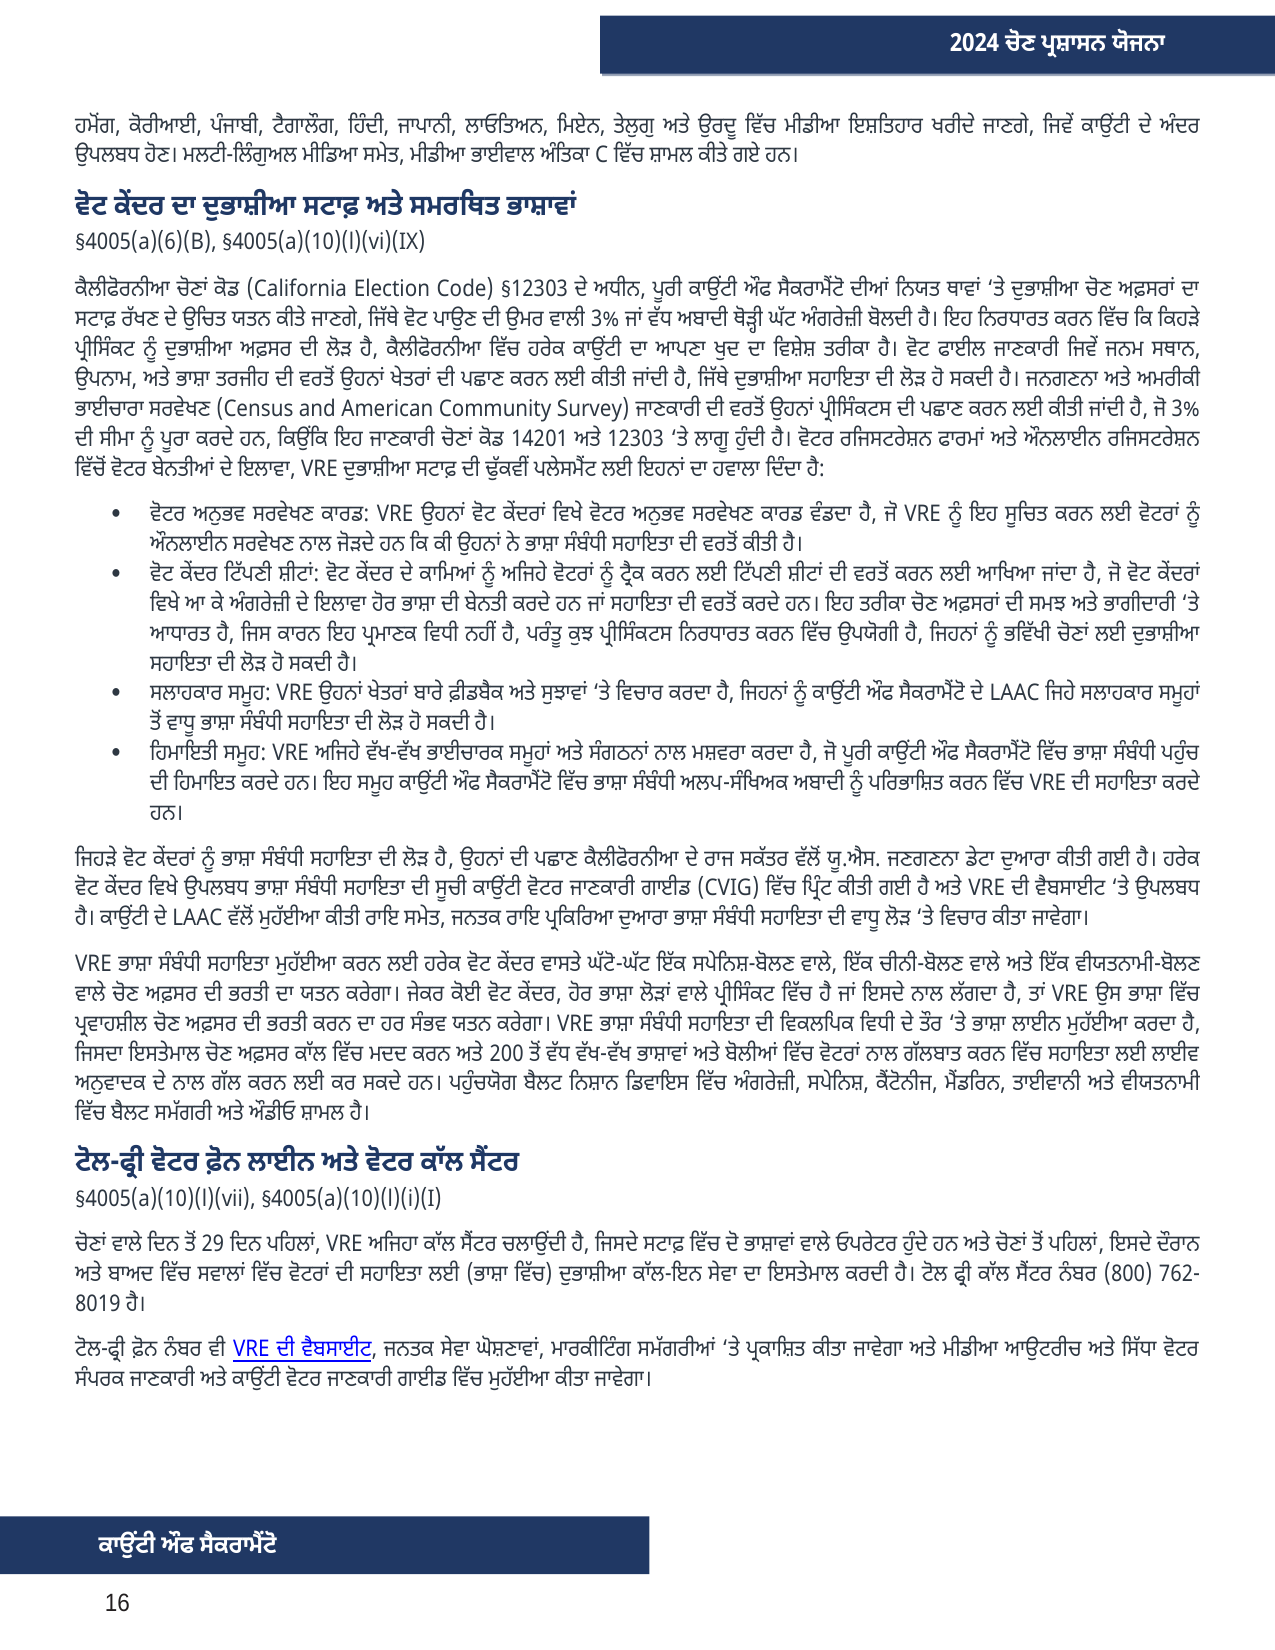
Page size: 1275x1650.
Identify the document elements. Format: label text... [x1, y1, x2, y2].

text ਟੋਲ-ਫ੍ਰੀ ਫ਼ੋਨ ਨੰਬਰ ਵੀ VRE ਦੀ ਵੈਬਸਾਈਟ, ਜਨਤਕ ਸੇਵਾ ਘੋਸ਼ਣਾਵਾਂ, ਮਾਰਕੀਟਿੰਗ ਸਮੱਗਰੀਆਂ ‘ਤੇ ਪ੍ਰਕਾਸ਼ਿਤ ਕੀਤਾ ਜਾਵੇਗਾ ਅਤੇ ਮੀਡੀਆ ਆਉਟਰੀਚ ਅਤੇ ਸਿੱਧਾ ਵੋਟਰ ਸੰਪਰਕ ਜਾਣਕਾਰੀ ਅਤੇ ਕਾਉਂਟੀ ਵੋਟਰ ਜਾਣਕਾਰੀ ਗਾਈਡ ਵਿੱਚ ਮੁਹੱਈਆ ਕੀਤਾ ਜਾਵੇਗਾ। [75, 1336, 1200, 1396]
list ਵੋਟ ਕੇਂਦਰ ਟਿੱਪਣੀ ਸ਼ੀਟਾਂ: ਵੋਟ ਕੇਂਦਰ ਦੇ ਕਾਮਿਆਂ ਨੂੰ ਅਜਿਹੇ ਵੋਟਰਾਂ ਨੂੰ ਟ੍ਰੈਕ ਕਰਨ ਲਈ ਟਿੱਪਣੀ ਸ਼ੀਟਾਂ ਦੀ ਵਰਤੋਂ ਕਰਨ ਲਈ ਆਖਿਆ ਜਾਂਦਾ ਹੈ, ਜੋ ਵੋਟ ਕੇਂਦਰਾਂ ਵਿਖੇ ਆ ਕੇ ਅੰਗਰੇਜ਼ੀ ਦੇ ਇਲਾਵਾ ਹੋਰ ਭਾਸ਼ਾ ਦੀ ਬੇਨਤੀ ਕਰਦੇ ਹਨ ਜਾਂ ਸਹਾਇਤਾ ਦੀ ਵਰਤੋਂ ਕਰਦੇ ਹਨ। ਇਹ ਤਰੀਕਾ ਚੋਣ ਅਫ਼ਸਰਾਂ ਦੀ ਸਮਝ ਅਤੇ ਭਾਗੀਦਾਰੀ ‘ਤੇ ਆਧਾਰਤ ਹੈ, ਜਿਸ ਕਾਰਨ ਇਹ ਪ੍ਰਮਾਣਕ ਵਿਧੀ ਨਹੀਂ ਹੈ, ਪਰੰਤੂ ਕੁਝ ਪ੍ਰੀਸਿੰਕਟਸ ਨਿਰਧਾਰਤ ਕਰਨ ਵਿੱਚ ਉਪਯੋਗੀ ਹੈ, ਜਿਹਨਾਂ ਨੂੰ ਭਵਿੱਖੀ ਚੋਣਾਂ ਲਈ ਦੁਭਾਸ਼ੀਆ ਸਹਾਇਤਾ ਦੀ ਲੋੜ ਹੋ ਸਕਦੀ ਹੈ। [112, 561, 1200, 680]
list ਸਲਾਹਕਾਰ ਸਮੂਹ: VRE ਉਹਨਾਂ ਖੇਤਰਾਂ ਬਾਰੇ ਫ਼ੀਡਬੈਕ ਅਤੇ ਸੁਝਾਵਾਂ ‘ਤੇ ਵਿਚਾਰ ਕਰਦਾ ਹੈ, ਜਿਹਨਾਂ ਨੂੰ ਕਾਉਂਟੀ ਔਫ ਸੈਕਰਾਮੈਂਟੋ ਦੇ LAAC ਜਿਹੇ ਸਲਾਹਕਾਰ ਸਮੂਹਾਂ ਤੋਂ ਵਾਧੂ ਭਾਸ਼ਾ ਸੰਬੰਧੀ ਸਹਾਇਤਾ ਦੀ ਲੋੜ ਹੋ ਸਕਦੀ ਹੈ। [112, 680, 1200, 740]
text ਟੋਲ-ਫ੍ਰੀ ਵੋਟਰ ਫ਼ੋਨ ਲਾਈਨ ਅਤੇ ਵੋਟਰ ਕਾੱਲ ਸੈਂਟਰ [75, 1146, 1200, 1184]
list ਹਿਮਾਇਤੀ ਸਮੂਹ: VRE ਅਜਿਹੇ ਵੱਖ-ਵੱਖ ਭਾਈਚਾਰਕ ਸਮੂਹਾਂ ਅਤੇ ਸੰਗਠਨਾਂ ਨਾਲ ਮਸ਼ਵਰਾ ਕਰਦਾ ਹੈ, ਜੋ ਪੂਰੀ ਕਾਉਂਟੀ ਔਫ ਸੈਕਰਾਮੈਂਟੋ ਵਿੱਚ ਭਾਸ਼ਾ ਸੰਬੰਧੀ ਪਹੁੰਚ ਦੀ ਹਿਮਾਇਤ ਕਰਦੇ ਹਨ। ਇਹ ਸਮੂਹ ਕਾਉਂਟੀ ਔਫ ਸੈਕਰਾਮੈਂਟੋ ਵਿੱਚ ਭਾਸ਼ਾ ਸੰਬੰਧੀ ਅਲਪ-ਸੰਖਿਅਕ ਅਬਾਦੀ ਨੂੰ ਪਰਿਭਾਸ਼ਿਤ ਕਰਨ ਵਿੱਚ VRE ਦੀ ਸਹਾਇਤਾ ਕਰਦੇ ਹਨ। [112, 740, 1200, 830]
list ਵੋਟਰ ਅਨੁਭਵ ਸਰਵੇਖਣ ਕਾਰਡ: VRE ਉਹਨਾਂ ਵੋਟ ਕੇਂਦਰਾਂ ਵਿਖੇ ਵੋਟਰ ਅਨੁਭਵ ਸਰਵੇਖਣ ਕਾਰਡ ਵੰਡਦਾ ਹੈ, ਜੋ VRE ਨੂੰ ਇਹ ਸੂਚਿਤ ਕਰਨ ਲਈ ਵੋਟਰਾਂ ਨੂੰ ਔਨਲਾਈਨ ਸਰਵੇਖਣ ਨਾਲ ਜੋੜਦੇ ਹਨ ਕਿ ਕੀ ਉਹਨਾਂ ਨੇ ਭਾਸ਼ਾ ਸੰਬੰਧੀ ਸਹਾਇਤਾ ਦੀ ਵਰਤੋਂ ਕੀਤੀ ਹੈ। [112, 501, 1200, 561]
text ਜਿਹੜੇ ਵੋਟ ਕੇਂਦਰਾਂ ਨੂੰ ਭਾਸ਼ਾ ਸੰਬੰਧੀ ਸਹਾਇਤਾ ਦੀ ਲੋੜ ਹੈ, ਉਹਨਾਂ ਦੀ ਪਛਾਣ ਕੈਲੀਫੋਰਨੀਆ ਦੇ ਰਾਜ ਸਕੱਤਰ ਵੱਲੋਂ ਯੂ.ਐਸ. ਜਣਗਣਨਾ ਡੇਟਾ ਦੁਆਰਾ ਕੀਤੀ ਗਈ ਹੈ। ਹਰੇਕ ਵੋਟ ਕੇਂਦਰ ਵਿਖੇ ਉਪਲਬਧ ਭਾਸ਼ਾ ਸੰਬੰਧੀ ਸਹਾਇਤਾ ਦੀ ਸੂਚੀ ਕਾਉਂਟੀ ਵੋਟਰ ਜਾਣਕਾਰੀ ਗਾਈਡ (CVIG) ਵਿੱਚ ਪ੍ਰਿੰਟ ਕੀਤੀ ਗਈ ਹੈ ਅਤੇ VRE ਦੀ ਵੈਬਸਾਈਟ ‘ਤੇ ਉਪਲਬਧ ਹੈ। ਕਾਉਂਟੀ ਦੇ LAAC ਵੱਲੋਂ ਮੁਹੱਈਆ ਕੀਤੀ ਰਾਇ ਸਮੇਤ, ਜਨਤਕ ਰਾਇ ਪ੍ਰਕਿਰਿਆ ਦੁਆਰਾ ਭਾਸ਼ਾ ਸੰਬੰਧੀ ਸਹਾਇਤਾ ਦੀ ਵਾਧੂ ਲੋੜ ‘ਤੇ ਵਿਚਾਰ ਕੀਤਾ ਜਾਵੇਗਾ। [75, 845, 1200, 935]
text VRE ਭਾਸ਼ਾ ਸੰਬੰਧੀ ਸਹਾਇਤਾ ਮੁਹੱਈਆ ਕਰਨ ਲਈ ਹਰੇਕ ਵੋਟ ਕੇਂਦਰ ਵਾਸਤੇ ਘੱਟੋ-ਘੱਟ ਇੱਕ ਸਪੇਨਿਸ਼-ਬੋਲਣ ਵਾਲੇ, ਇੱਕ ਚੀਨੀ-ਬੋਲਣ ਵਾਲੇ ਅਤੇ ਇੱਕ ਵੀਯਤਨਾਮੀ-ਬੋਲਣ ਵਾਲੇ ਚੋਣ ਅਫ਼ਸਰ ਦੀ ਭਰਤੀ ਦਾ ਯਤਨ ਕਰੇਗਾ। ਜੇਕਰ ਕੋਈ ਵੋਟ ਕੇਂਦਰ, ਹੋਰ ਭਾਸ਼ਾ ਲੋੜਾਂ ਵਾਲੇ ਪ੍ਰੀਸਿੰਕਟ ਵਿੱਚ ਹੈ ਜਾਂ ਇਸਦੇ ਨਾਲ ਲੱਗਦਾ ਹੈ, ਤਾਂ VRE ਉਸ ਭਾਸ਼ਾ ਵਿੱਚ ਪ੍ਰਵਾਹਸ਼ੀਲ ਚੋਣ ਅਫ਼ਸਰ ਦੀ ਭਰਤੀ ਕਰਨ ਦਾ ਹਰ ਸੰਭਵ ਯਤਨ ਕਰੇਗਾ। VRE ਭਾਸ਼ਾ ਸੰਬੰਧੀ ਸਹਾਇਤਾ ਦੀ ਵਿਕਲਪਿਕ ਵਿਧੀ ਦੇ ਤੌਰ ‘ਤੇ ਭਾਸ਼ਾ ਲਾਈਨ ਮੁਹੱਈਆ ਕਰਦਾ ਹੈ, ਜਿਸਦਾ ਇਸਤੇਮਾਲ ਚੋਣ ਅਫ਼ਸਰ ਕਾੱਲ ਵਿੱਚ ਮਦਦ ਕਰਨ ਅਤੇ 200 ਤੋਂ ਵੱਧ ਵੱਖ-ਵੱਖ ਭਾਸ਼ਾਵਾਂ ਅਤੇ ਬੋਲੀਆਂ ਵਿੱਚ ਵੋਟਰਾਂ ਨਾਲ ਗੱਲਬਾਤ ਕਰਨ ਵਿੱਚ ਸਹਾਇਤਾ ਲਈ ਲਾਈਵ ਅਨੁਵਾਦਕ ਦੇ ਨਾਲ ਗੱਲ ਕਰਨ ਲਈ ਕਰ ਸਕਦੇ ਹਨ। ਪਹੁੰਚਯੋਗ ਬੈਲਟ ਨਿਸ਼ਾਨ ਡਿਵਾਇਸ ਵਿੱਚ ਅੰਗਰੇਜ਼ੀ, ਸਪੇਨਿਸ਼, ਕੈਂਟੋਨੀਜ, ਮੈਂਡਰਿਨ, ਤਾਈਵਾਨੀ ਅਤੇ ਵੀਯਤਨਾਮੀ ਵਿੱਚ ਬੈਲਟ ਸਮੱਗਰੀ ਅਤੇ ਔਡੀਓ ਸ਼ਾਮਲ ਹੈ। [75, 951, 1200, 1130]
text ਕੈਲੀਫੋਰਨੀਆ ਚੋਣਾਂ ਕੋਡ (California Election Code) §12303 ਦੇ ਅਧੀਨ, ਪੂਰੀ ਕਾਉਂਟੀ ਔਫ ਸੈਕਰਾਮੈਂਟੋ ਦੀਆਂ ਨਿਯਤ ਥਾਵਾਂ ‘ਤੇ ਦੁਭਾਸ਼ੀਆ ਚੋਣ ਅਫ਼ਸਰਾਂ ਦਾ ਸਟਾਫ਼ ਰੱਖਣ ਦੇ ਉਚਿਤ ਯਤਨ ਕੀਤੇ ਜਾਣਗੇ, ਜਿੱਥੇ ਵੋਟ ਪਾਉਣ ਦੀ ਉਮਰ ਵਾਲੀ 3% ਜਾਂ ਵੱਧ ਅਬਾਦੀ ਥੋੜ੍ਹੀ ਘੱਟ ਅੰਗਰੇਜ਼ੀ ਬੋਲਦੀ ਹੈ। ਇਹ ਨਿਰਧਾਰਤ ਕਰਨ ਵਿੱਚ ਕਿ ਕਿਹੜੇ ਪ੍ਰੀਸਿੰਕਟ ਨੂੰ ਦੁਭਾਸ਼ੀਆ ਅਫ਼ਸਰ ਦੀ ਲੋੜ ਹੈ, ਕੈਲੀਫੋਰਨੀਆ ਵਿੱਚ ਹਰੇਕ ਕਾਉਂਟੀ ਦਾ ਆਪਣਾ ਖੁਦ ਦਾ ਵਿਸ਼ੇਸ਼ ਤਰੀਕਾ ਹੈ। ਵੋਟ ਫਾਈਲ ਜਾਣਕਾਰੀ ਜਿਵੇਂ ਜਨਮ ਸਥਾਨ, ਉਪਨਾਮ, ਅਤੇ ਭਾਸ਼ਾ ਤਰਜੀਹ ਦੀ ਵਰਤੋਂ ਉਹਨਾਂ ਖੇਤਰਾਂ ਦੀ ਪਛਾਣ ਕਰਨ ਲਈ ਕੀਤੀ ਜਾਂਦੀ ਹੈ, ਜਿੱਥੇ ਦੁਭਾਸ਼ੀਆ ਸਹਾਇਤਾ ਦੀ ਲੋੜ ਹੋ ਸਕਦੀ ਹੈ। ਜਨਗਣਨਾ ਅਤੇ ਅਮਰੀਕੀ ਭਾਈਚਾਰਾ ਸਰਵੇਖਣ (Census and American Community Survey) ਜਾਣਕਾਰੀ ਦੀ ਵਰਤੋਂ ਉਹਨਾਂ ਪ੍ਰੀਸਿੰਕਟਸ ਦੀ ਪਛਾਣ ਕਰਨ ਲਈ ਕੀਤੀ ਜਾਂਦੀ ਹੈ, ਜੋ 3% ਦੀ ਸੀਮਾ ਨੂੰ ਪੂਰਾ ਕਰਦੇ ਹਨ, ਕਿਉਂਕਿ ਇਹ ਜਾਣਕਾਰੀ ਚੋਣਾਂ ਕੋਡ 14201 ਅਤੇ 12303 ‘ਤੇ ਲਾਗੂ ਹੁੰਦੀ ਹੈ। ਵੋਟਰ ਰਜਿਸਟਰੇਸ਼ਨ ਫਾਰਮਾਂ ਅਤੇ ਔਨਲਾਈਨ ਰਜਿਸਟਰੇਸ਼ਨ ਵਿੱਚੋਂ ਵੋਟਰ ਬੇਨਤੀਆਂ ਦੇ ਇਲਾਵਾ, VRE ਦੁਭਾਸ਼ੀਆ ਸਟਾਫ਼ ਦੀ ਢੁੱਕਵੀਂ ਪਲੇਸਮੈਂਟ ਲਈ ਇਹਨਾਂ ਦਾ ਹਵਾਲਾ ਦਿੰਦਾ ਹੈ: [75, 274, 1200, 485]
text §4005(a)(10)(l)(vii), §4005(a)(10)(l)(i)(I) [75, 1184, 1200, 1215]
text ਵੋਟ ਕੇਂਦਰ ਦਾ ਦੁਭਾਸ਼ੀਆ ਸਟਾਫ਼ ਅਤੇ ਸਮਰਥਿਤ ਭਾਸ਼ਾਵਾਂ [75, 189, 1200, 227]
text §4005(a)(6)(B), §4005(a)(10)(l)(vi)(IX) [75, 227, 1200, 259]
text ਚੋਣਾਂ ਵਾਲੇ ਦਿਨ ਤੋਂ 29 ਦਿਨ ਪਹਿਲਾਂ, VRE ਅਜਿਹਾ ਕਾੱਲ ਸੈਂਟਰ ਚਲਾਉਂਦੀ ਹੈ, ਜਿਸਦੇ ਸਟਾਫ਼ ਵਿੱਚ ਦੋ ਭਾਸ਼ਾਵਾਂ ਵਾਲੇ ਓਪਰੇਟਰ ਹੁੰਦੇ ਹਨ ਅਤੇ ਚੋਣਾਂ ਤੋਂ ਪਹਿਲਾਂ, ਇਸਦੇ ਦੌਰਾਨ ਅਤੇ ਬਾਅਦ ਵਿੱਚ ਸਵਾਲਾਂ ਵਿੱਚ ਵੋਟਰਾਂ ਦੀ ਸਹਾਇਤਾ ਲਈ (ਭਾਸ਼ਾ ਵਿੱਚ) ਦੁਭਾਸ਼ੀਆ ਕਾੱਲ-ਇਨ ਸੇਵਾ ਦਾ ਇਸਤੇਮਾਲ ਕਰਦੀ ਹੈ। ਟੋਲ ਫ੍ਰੀ ਕਾੱਲ ਸੈਂਟਰ ਨੰਬਰ (800) 762-8019 ਹੈ। [75, 1231, 1200, 1321]
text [75, 112, 1200, 172]
